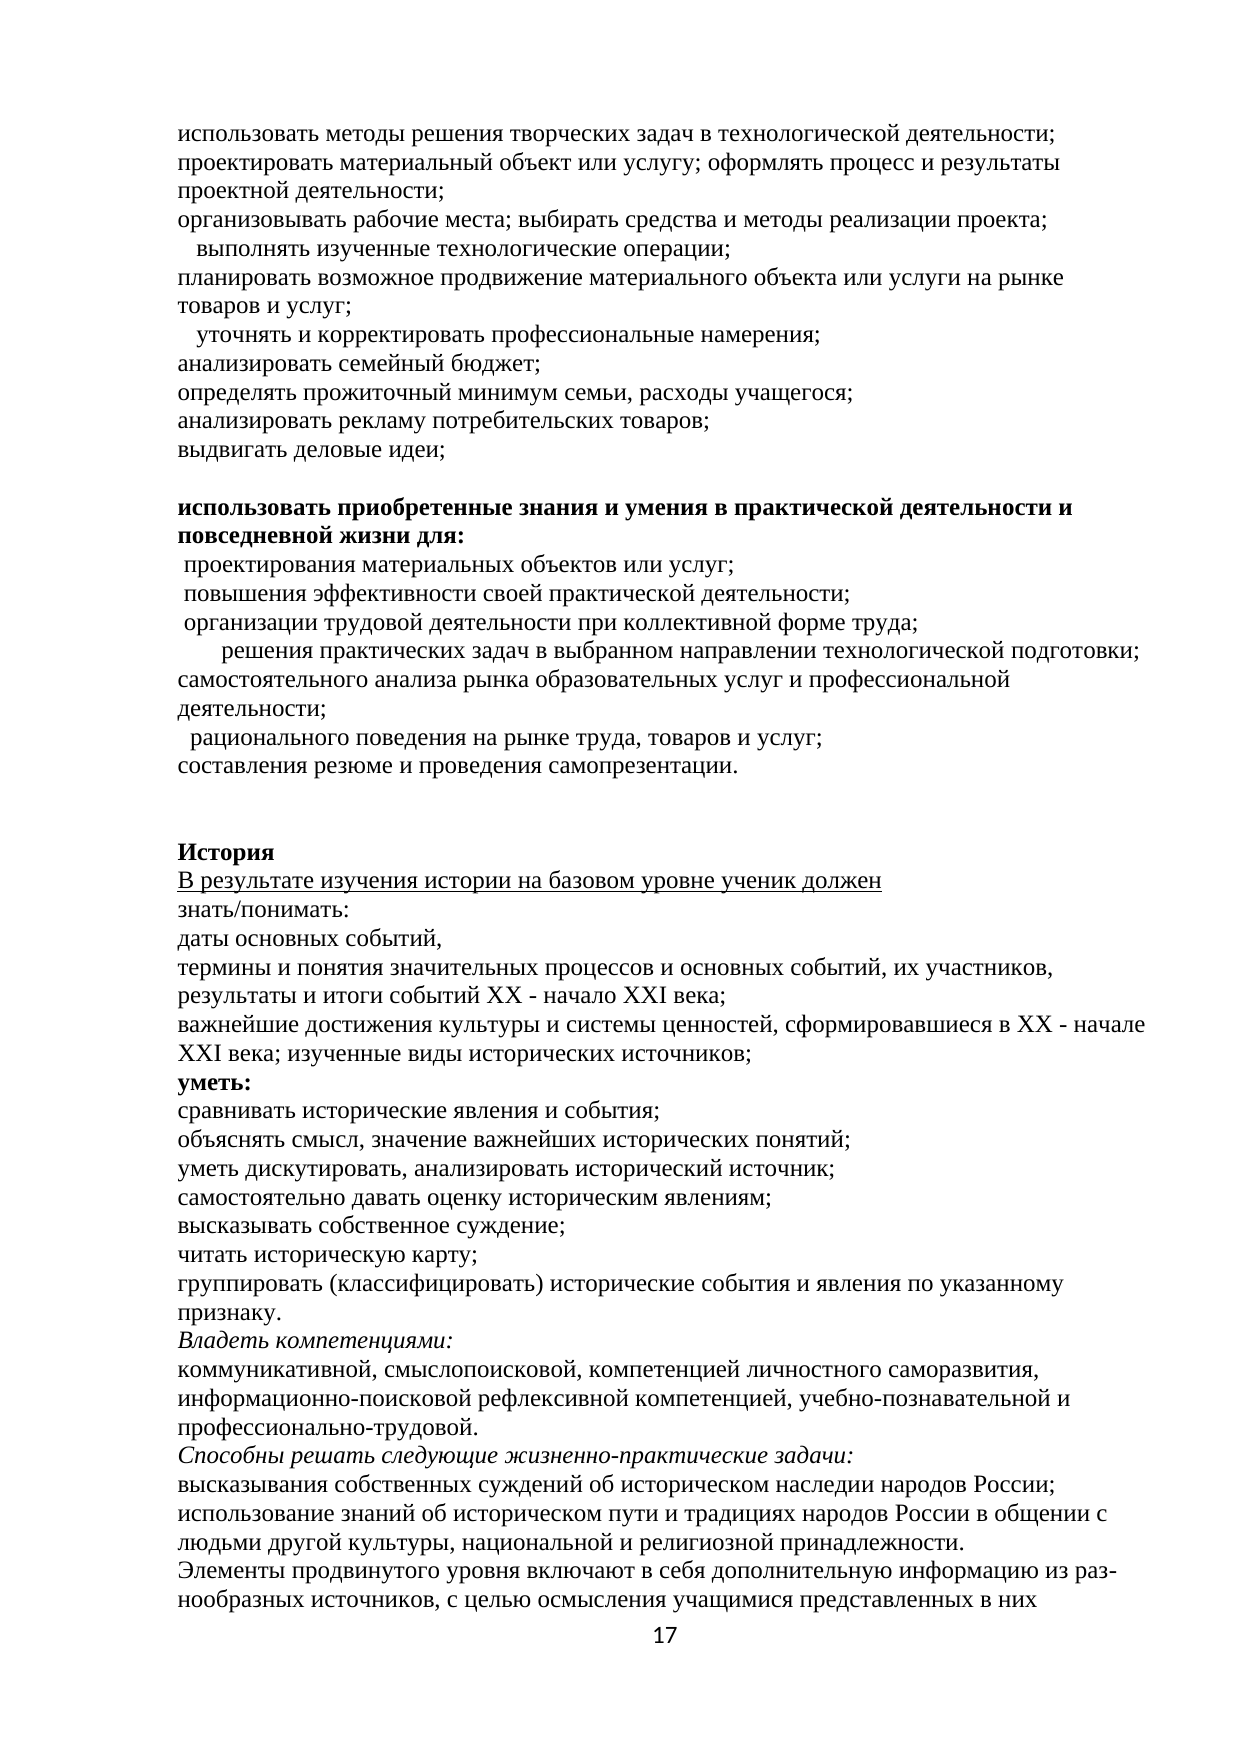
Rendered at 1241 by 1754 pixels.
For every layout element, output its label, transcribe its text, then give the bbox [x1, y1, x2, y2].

text самостоятельно давать оценку историческим явлениям; [177, 1182, 1152, 1211]
text рационального поведения на рынке труда, товаров и услуг; [177, 722, 1152, 751]
text коммуникативной, смыслопоисковой, компетенцией личностного саморазвития, информационно-поисковой рефлексивной компетенцией, учебно-познавательной и профессионально-трудовой. [177, 1354, 1152, 1441]
text использовать методы решения творческих задач в технологической деятельности; [177, 118, 1152, 147]
text самостоятельного анализа рынка образовательных услуг и профессиональной деятельности; [177, 664, 1152, 722]
text История [177, 837, 1152, 866]
text результаты и итоги событий XX - начало XXI века; [177, 981, 1152, 1009]
text организации трудовой деятельности при коллективной форме труда; [177, 607, 1152, 636]
text составления резюме и проведения самопрезентации. [177, 751, 1152, 779]
text планировать возможное продвижение материального объекта или услуги на рынке товаров и услуг; [177, 262, 1152, 319]
text использовать приобретенные знания и умения в практической деятельности и повседневной жизни для: [177, 492, 1152, 549]
text организовывать рабочие места; выбирать средства и методы реализации проекта; [177, 204, 1152, 233]
text термины и понятия значительных процессов и основных событий, их участников, [177, 952, 1152, 981]
text знать/понимать: [177, 894, 1152, 923]
text анализировать семейный бюджет; [177, 348, 1152, 377]
text высказывания собственных суждений об историческом наследии народов России; использование знаний об историческом пути и традициях народов России в общении с людьми другой культуры, национальной и религиозной принадлежности. [177, 1469, 1152, 1556]
text высказывать собственное суждение; [177, 1211, 1152, 1239]
text читать историческую карту; [177, 1239, 1152, 1268]
text уметь дискутировать, анализировать исторический источник; [177, 1153, 1152, 1182]
text сравнивать исторические явления и события; [177, 1096, 1152, 1124]
text группировать (классифицировать) исторические события и явления по указанному признаку. [177, 1268, 1152, 1326]
text уточнять и корректировать профессиональные намерения; [177, 319, 1152, 348]
text проектировать материальный объект или услугу; оформлять процесс и результаты проектной деятельности; [177, 147, 1152, 204]
text выдвигать деловые идеи; [177, 434, 1152, 463]
text повышения эффективности своей практической деятельности; [177, 578, 1152, 607]
text решения практических задач в выбранном направлении технологической подготовки; [177, 636, 1152, 664]
text уметь: [177, 1067, 1152, 1096]
text В результате изучения истории на базовом уровне ученик должен [177, 866, 1152, 894]
text проектирования материальных объектов или услуг; [177, 549, 1152, 578]
text важнейшие достижения культуры и системы ценностей, сформировавшиеся в XX - начале XXI века; изученные виды исторических источников; [177, 1009, 1152, 1067]
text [177, 1556, 1152, 1613]
text анализировать рекламу потребительских товаров; [177, 406, 1152, 434]
text выполнять изученные технологические операции; [177, 233, 1152, 262]
text даты основных событий, [177, 923, 1152, 952]
text Способны решать следующие жизненно-практические задачи: [177, 1441, 1152, 1469]
text Владеть компетенциями: [177, 1326, 1152, 1354]
text объяснять смысл, значение важнейших исторических понятий; [177, 1124, 1152, 1153]
text определять прожиточный минимум семьи, расходы учащегося; [177, 377, 1152, 406]
